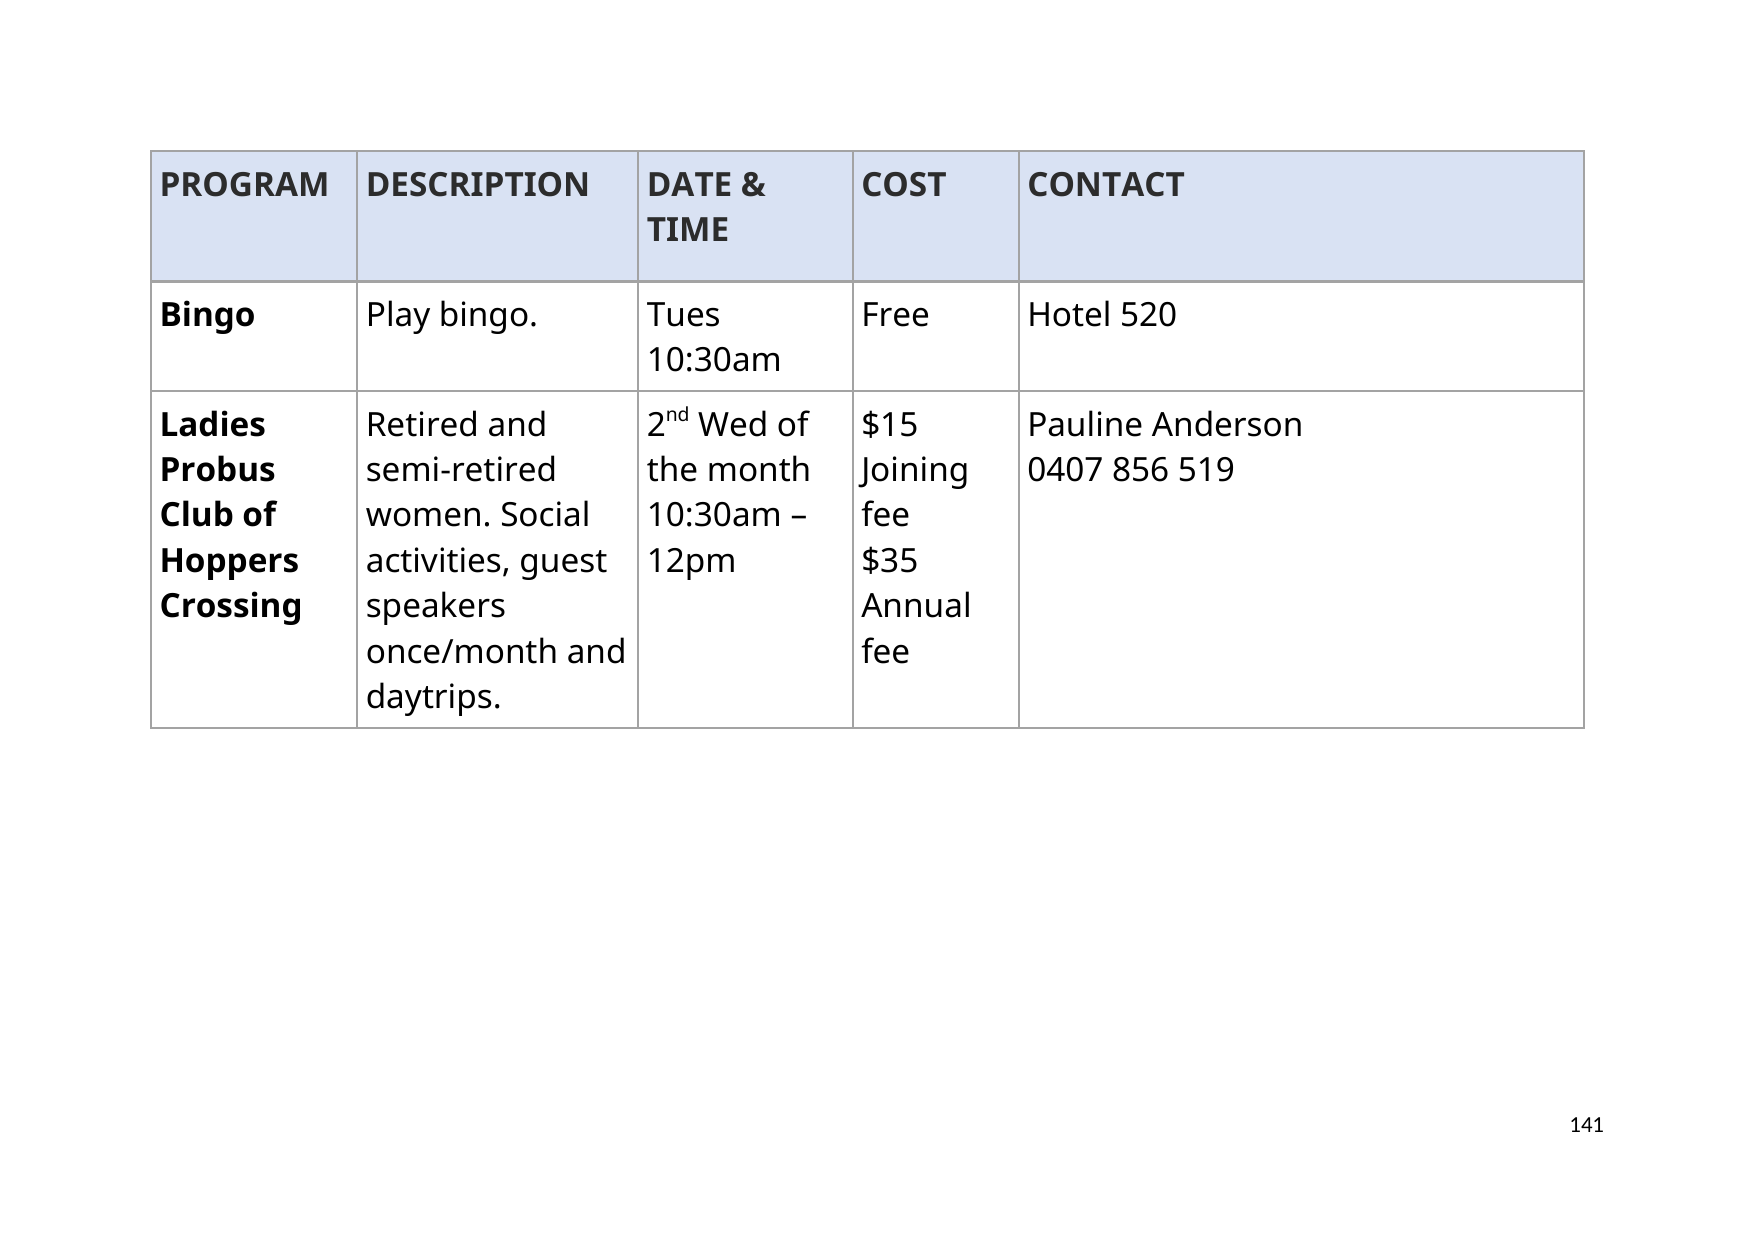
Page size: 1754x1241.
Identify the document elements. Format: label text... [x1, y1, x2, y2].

table_cell Ladies Probus Club of Hoppers Crossing [152, 392, 356, 727]
table_header DESCRIPTION [358, 152, 637, 280]
table_cell Play bingo. [358, 283, 637, 390]
table_cell Pauline Anderson 0407 856 519 [1020, 392, 1583, 727]
table_cell Tues 10:30am [639, 283, 852, 390]
table_header CONTACT [1020, 152, 1583, 280]
table_cell Hotel 520 [1020, 283, 1583, 390]
table_cell Free [854, 283, 1018, 390]
table_header PROGRAM [152, 152, 356, 280]
table_header DATE & TIME [639, 152, 852, 280]
table_cell $15 Joining fee $35 Annual fee [854, 392, 1018, 727]
table_cell 2nd Wed of the month 10:30am – 12pm [639, 392, 852, 727]
table_cell Bingo [152, 283, 356, 390]
table_cell Retired and semi-retired women. Social activities, guest speakers once/month and daytrips. [358, 392, 637, 727]
table_header COST [854, 152, 1018, 280]
